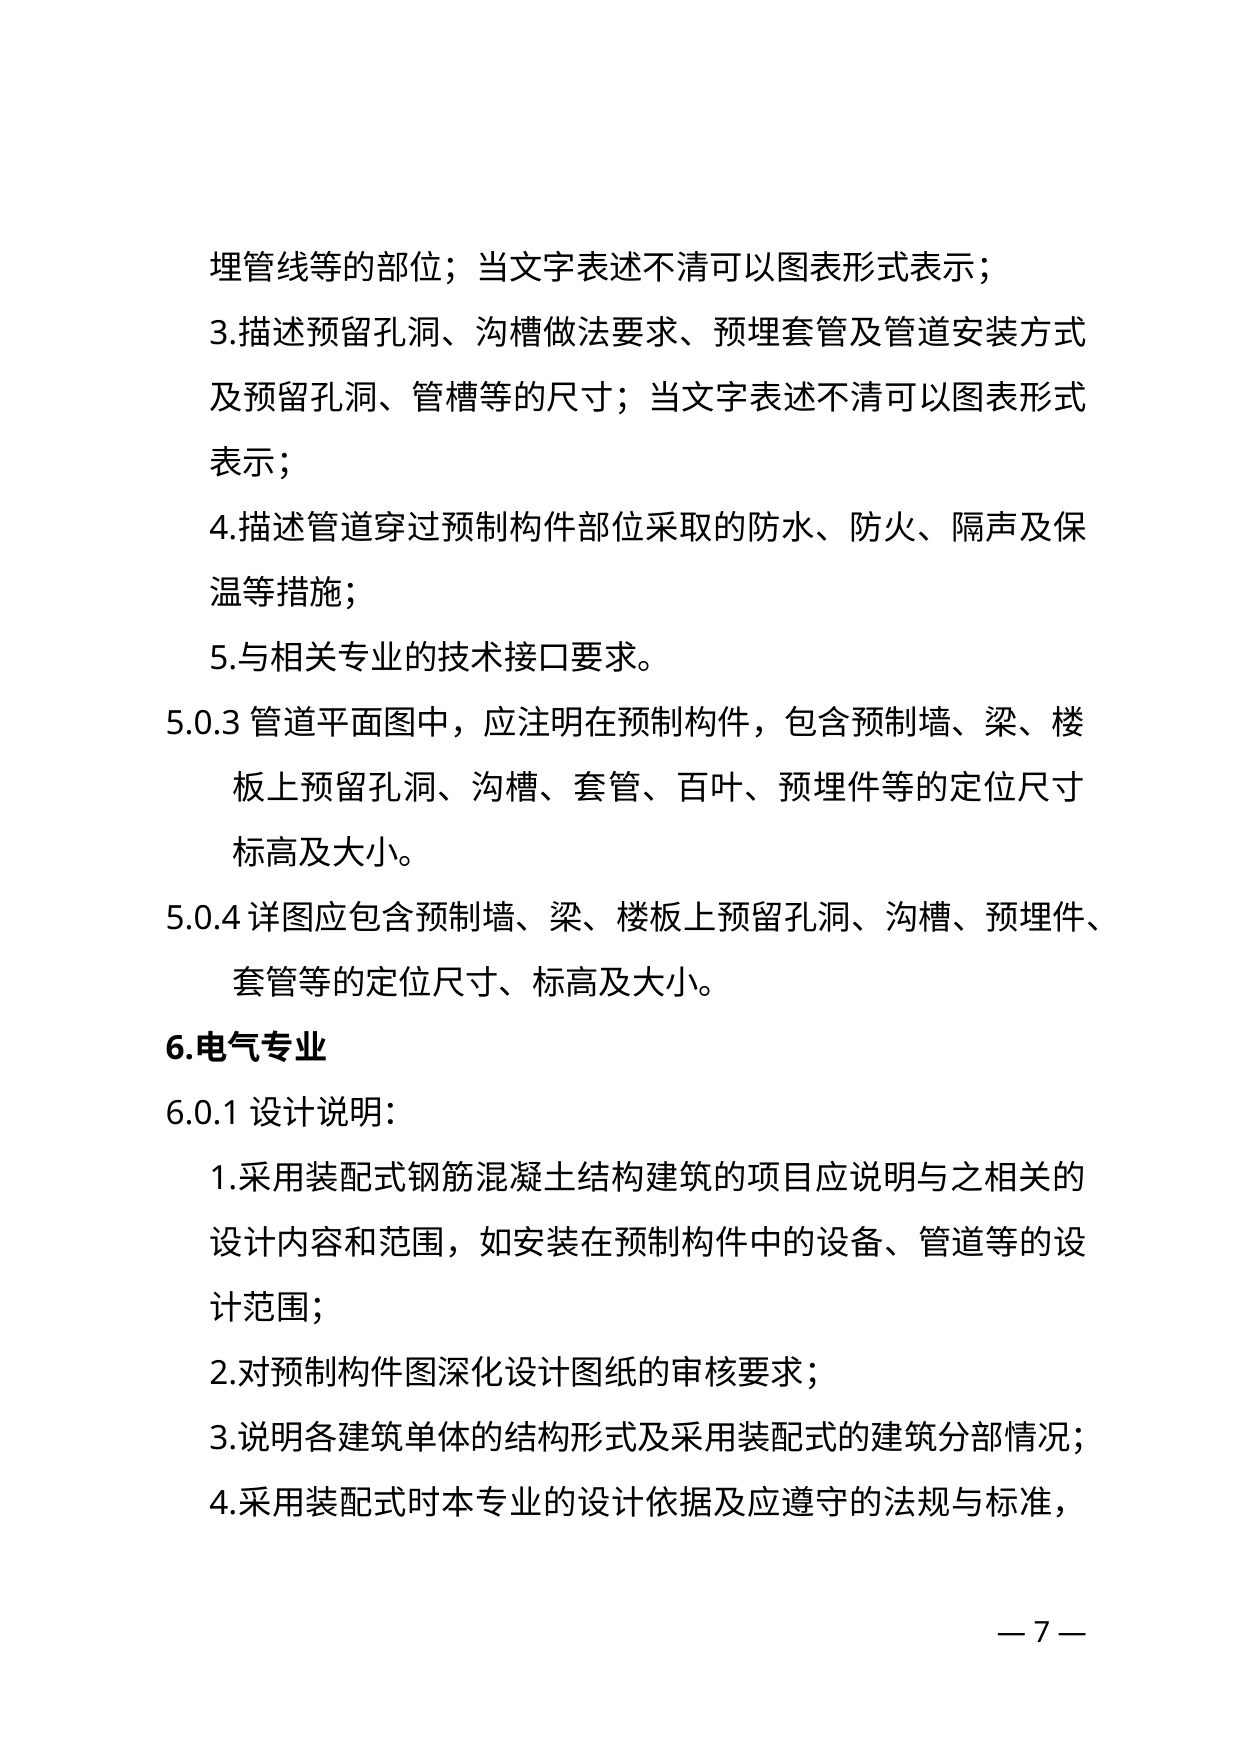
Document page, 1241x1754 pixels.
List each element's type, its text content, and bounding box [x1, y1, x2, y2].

text 6.电气专业 [165, 1013, 1087, 1078]
text 5.与相关专业的技术接口要求。 [209, 623, 1087, 688]
text 6.0.1 设计说明： [165, 1078, 1087, 1143]
text 1.采用装配式钢筋混凝土结构建筑的项目应说明与之相关的设计内容和范围，如安装在预制构件中的设备、管道等的设计范围； [209, 1143, 1087, 1338]
text 3.描述预留孔洞、沟槽做法要求、预埋套管及管道安装方式及预留孔洞、管槽等的尺寸；当文字表述不清可以图表形式表示； [209, 298, 1087, 493]
text 2.对预制构件图深化设计图纸的审核要求； [209, 1338, 1087, 1403]
text 3.说明各建筑单体的结构形式及采用装配式的建筑分部情况； [209, 1403, 1087, 1468]
text 4.描述管道穿过预制构件部位采取的防水、防火、隔声及保温等措施； [209, 493, 1087, 623]
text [209, 1468, 1087, 1533]
text 5.0.3 管道平面图中，应注明在预制构件，包含预制墙、梁、楼板上预留孔洞、沟槽、套管、百叶、预埋件等的定位尺寸、标高及大小。 [165, 688, 1087, 883]
text 5.0.4详图应包含预制墙、梁、楼板上预留孔洞、沟槽、预埋件、套管等的定位尺寸、标高及大小。 [165, 883, 1087, 1013]
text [209, 233, 1087, 298]
